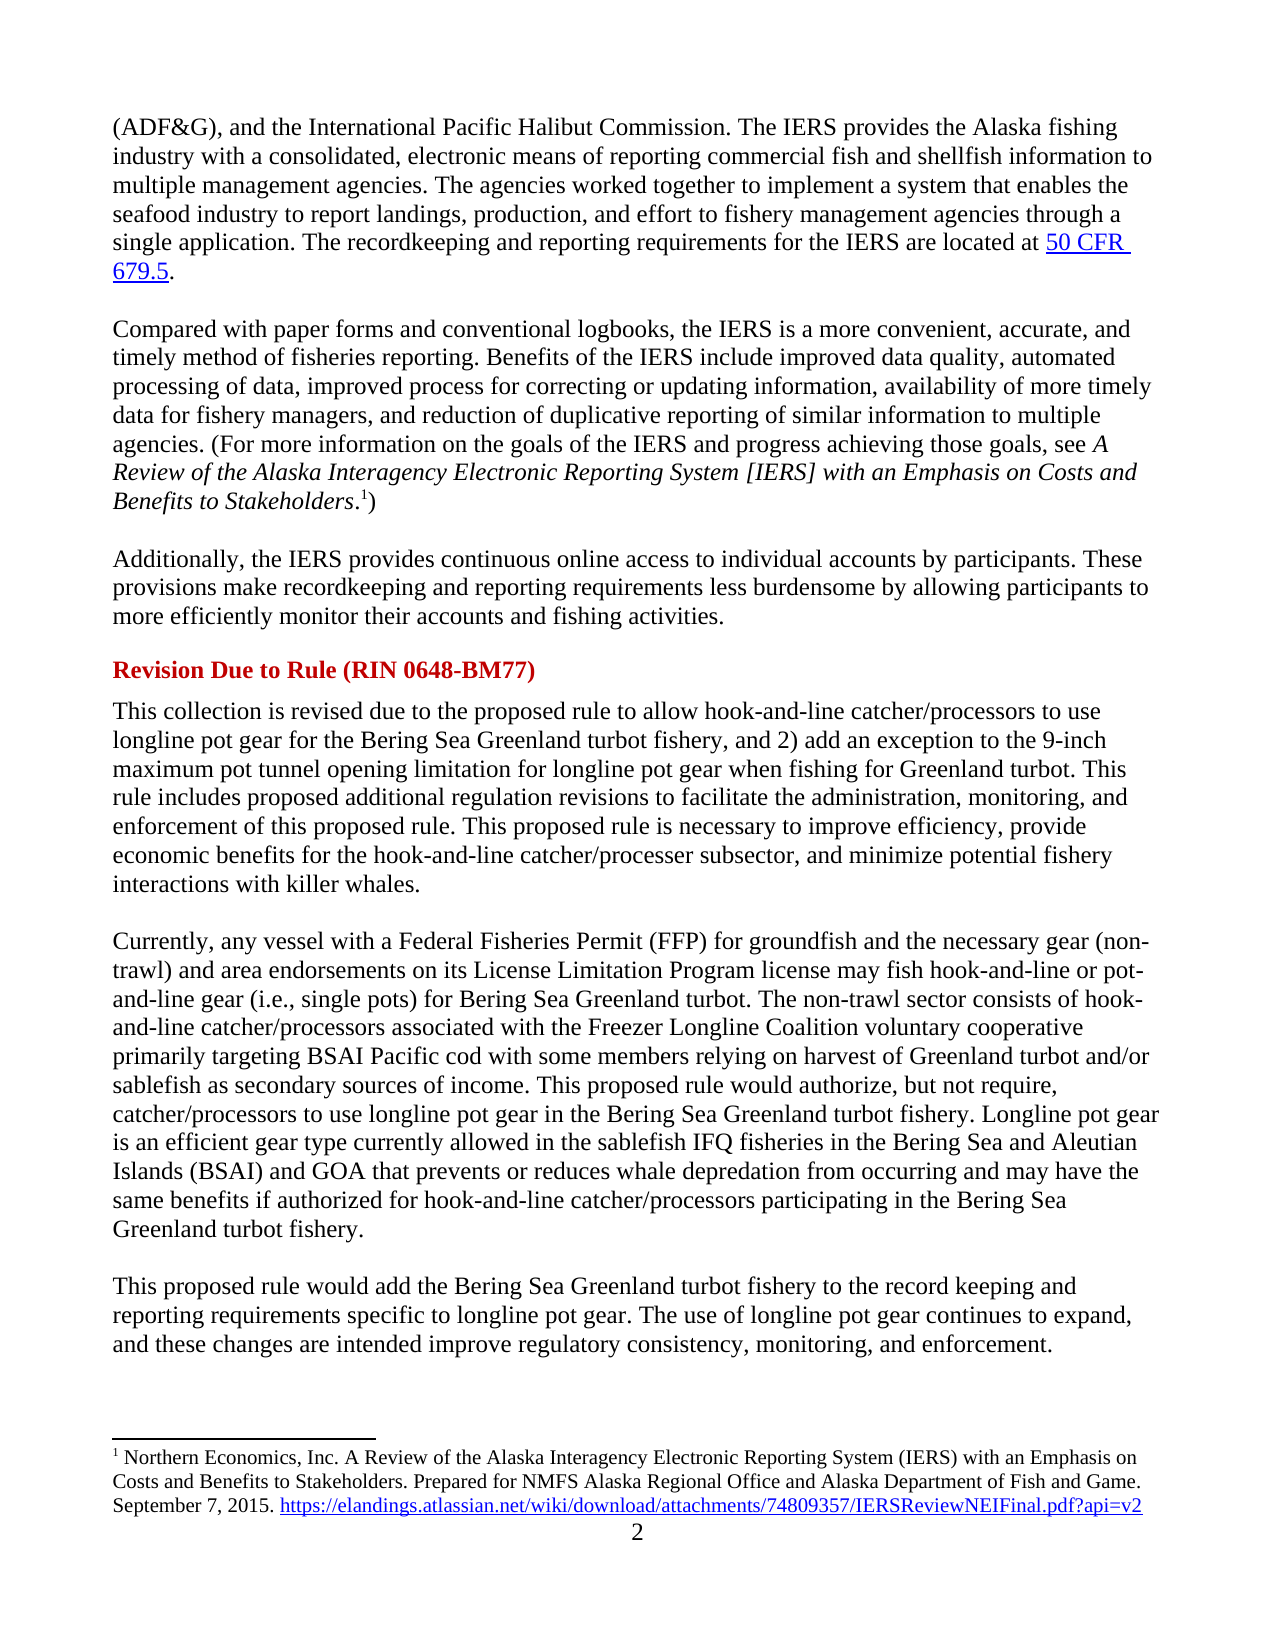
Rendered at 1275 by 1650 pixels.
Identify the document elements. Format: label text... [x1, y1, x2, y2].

text This collection is revised due to the proposed rule to allow hook-and-line catcher/processors to use longline pot gear for the Bering Sea Greenland turbot fishery, and 2) add an exception to the 9-inch maximum pot tunnel opening limitation for longline pot gear when fishing for Greenland turbot. This rule includes proposed additional regulation revisions to facilitate the administration, monitoring, and enforcement of this proposed rule. This proposed rule is necessary to improve efficiency, provide economic benefits for the hook-and-line catcher/processer subsector, and minimize potential fishery interactions with killer whales. [112, 696, 1162, 897]
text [112, 112, 1162, 285]
text Revision Due to Rule (RIN 0648-BM77) [112, 655, 1162, 684]
text Currently, any vessel with a Federal Fisheries Permit (FFP) for groundfish and the necessary gear (non-trawl) and area endorsements on its License Limitation Program license may fish hook-and-line or pot-and-line gear (i.e., single pots) for Bering Sea Greenland turbot. The non-trawl sector consists of hook-and-line catcher/processors associated with the Freezer Longline Coalition voluntary cooperative primarily targeting BSAI Pacific cod with some members relying on harvest of Greenland turbot and/or sablefish as secondary sources of income. This proposed rule would authorize, but not require, catcher/processors to use longline pot gear in the Bering Sea Greenland turbot fishery. Longline pot gear is an efficient gear type currently allowed in the sablefish IFQ fisheries in the Bering Sea and Aleutian Islands (BSAI) and GOA that prevents or reduces whale depredation from occurring and may have the same benefits if authorized for hook-and-line catcher/processors participating in the Bering Sea Greenland turbot fishery. [112, 926, 1162, 1242]
text Compared with paper forms and conventional logbooks, the IERS is a more convenient, accurate, and timely method of fisheries reporting. Benefits of the IERS include improved data quality, automated processing of data, improved process for correcting or updating information, availability of more timely data for fishery managers, and reduction of duplicative reporting of similar information to multiple agencies. (For more information on the goals of the IERS and progress achieving those goals, see A Review of the Alaska Interagency Electronic Reporting System [IERS] with an Emphasis on Costs and Benefits to Stakeholders.) [112, 314, 1162, 515]
text This proposed rule would add the Bering Sea Greenland turbot fishery to the record keeping and reporting requirements specific to longline pot gear. The use of longline pot gear continues to expand, and these changes are intended improve regulatory consistency, monitoring, and enforcement. [112, 1271, 1162, 1357]
text Additionally, the IERS provides continuous online access to individual accounts by participants. These provisions make recordkeeping and reporting requirements less burdensome by allowing participants to more efficiently monitor their accounts and fishing activities. [112, 544, 1162, 630]
